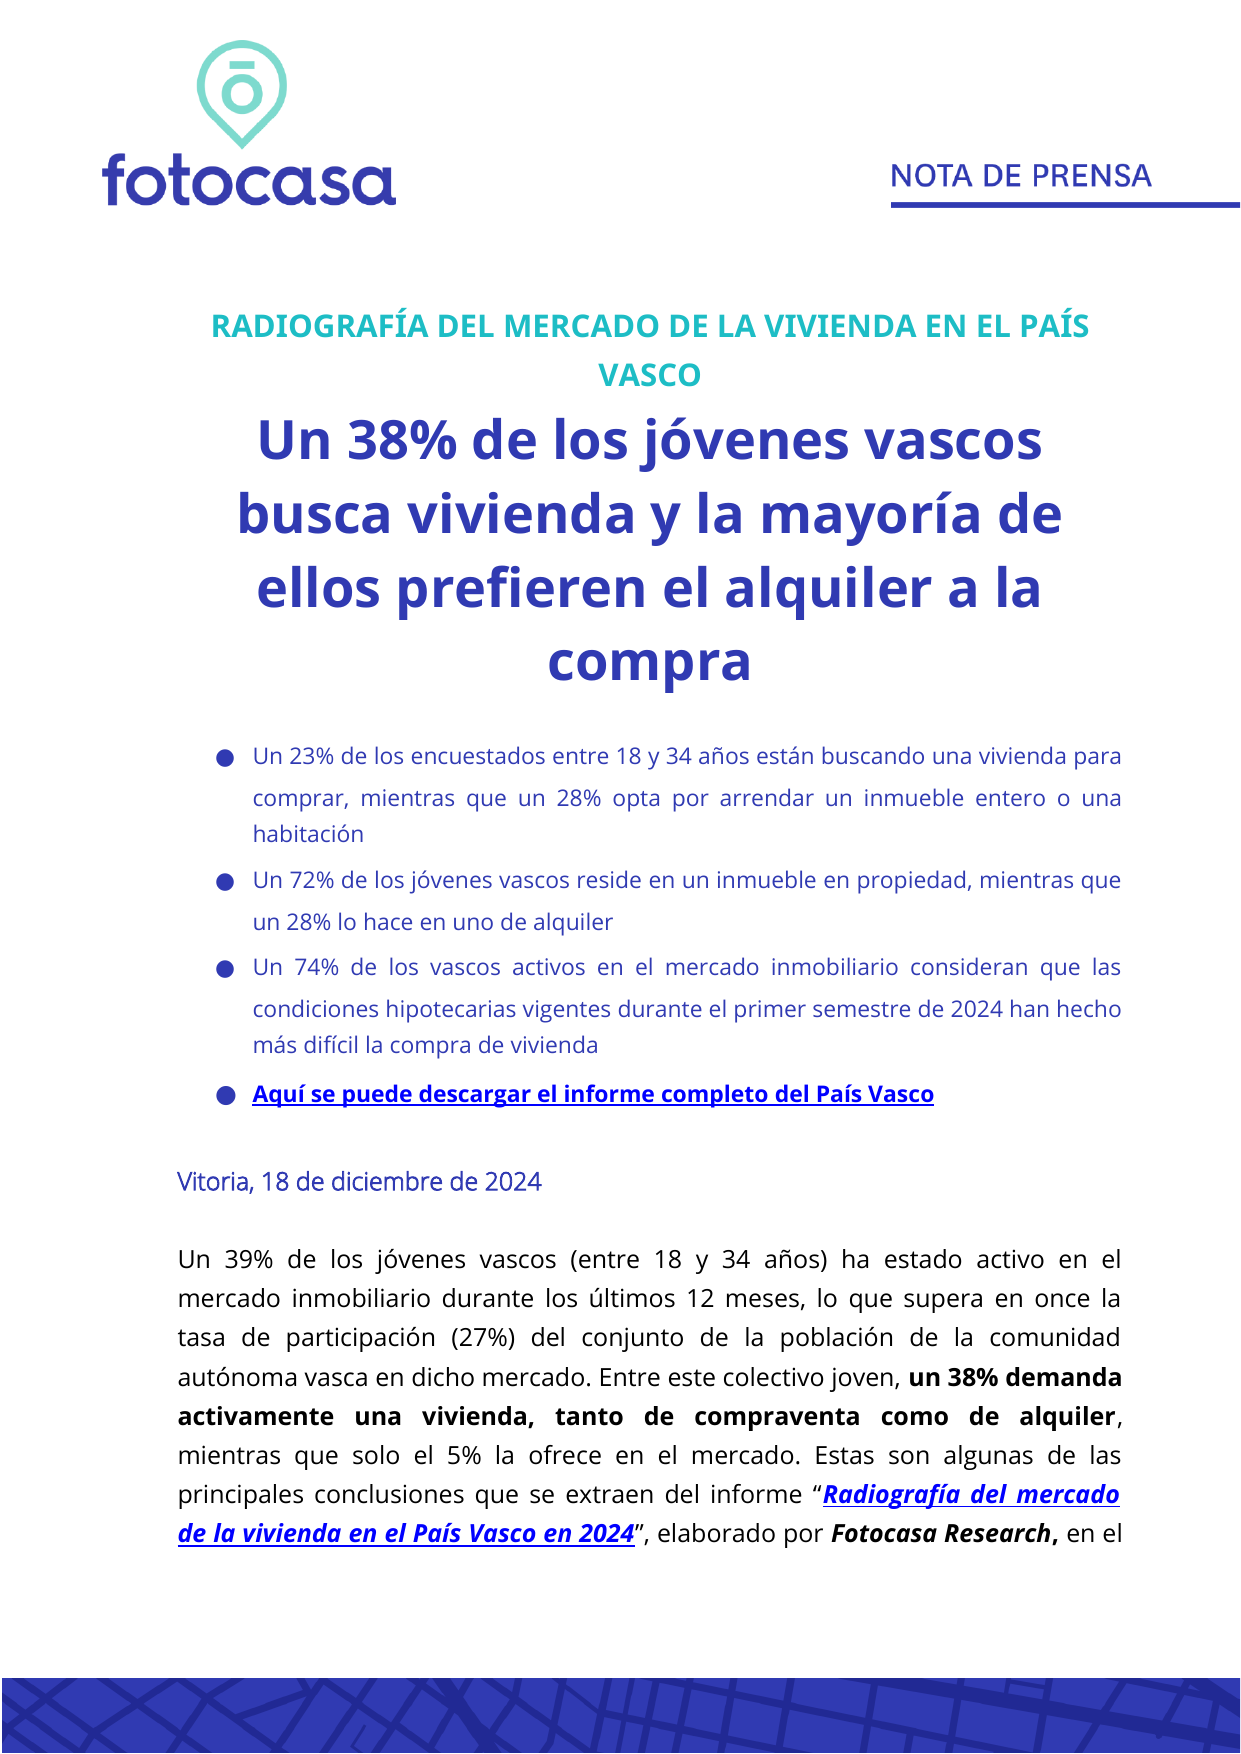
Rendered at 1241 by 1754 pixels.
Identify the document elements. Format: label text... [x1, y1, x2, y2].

text Un 38% de los jóvenes vascos busca vivienda y la mayoría de ellos prefieren el alquiler a la compra [177, 402, 1123, 697]
picture [2, 1678, 1241, 1753]
list Aquí se puede descargar el informe completo del País Vasco [215, 1065, 1123, 1117]
text RADIOGRAFÍA DEL MERCADO DE LA VIVIENDA EN EL PAÍS VASCO [177, 304, 1123, 395]
list Un 72% de los jóvenes vascos reside en un inmueble en propiedad, mientras que un 28% lo hace en uno de alquiler [215, 854, 1123, 937]
list Un 74% de los vascos activos en el mercado inmobiliario consideran que las condiciones hipotecarias vigentes durante el primer semestre de 2024 han hecho más difícil la compra de vivienda [215, 942, 1123, 1061]
text Vitoria, 18 de diciembre de 2024 [177, 1163, 1123, 1197]
list Un 23% de los encuestados entre 18 y 34 años están buscando una vivienda para comprar, mientras que un 28% opta por arrendar un inmueble entero o una habitación [215, 731, 1123, 849]
picture [0, 40, 1241, 208]
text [177, 1242, 1123, 1550]
